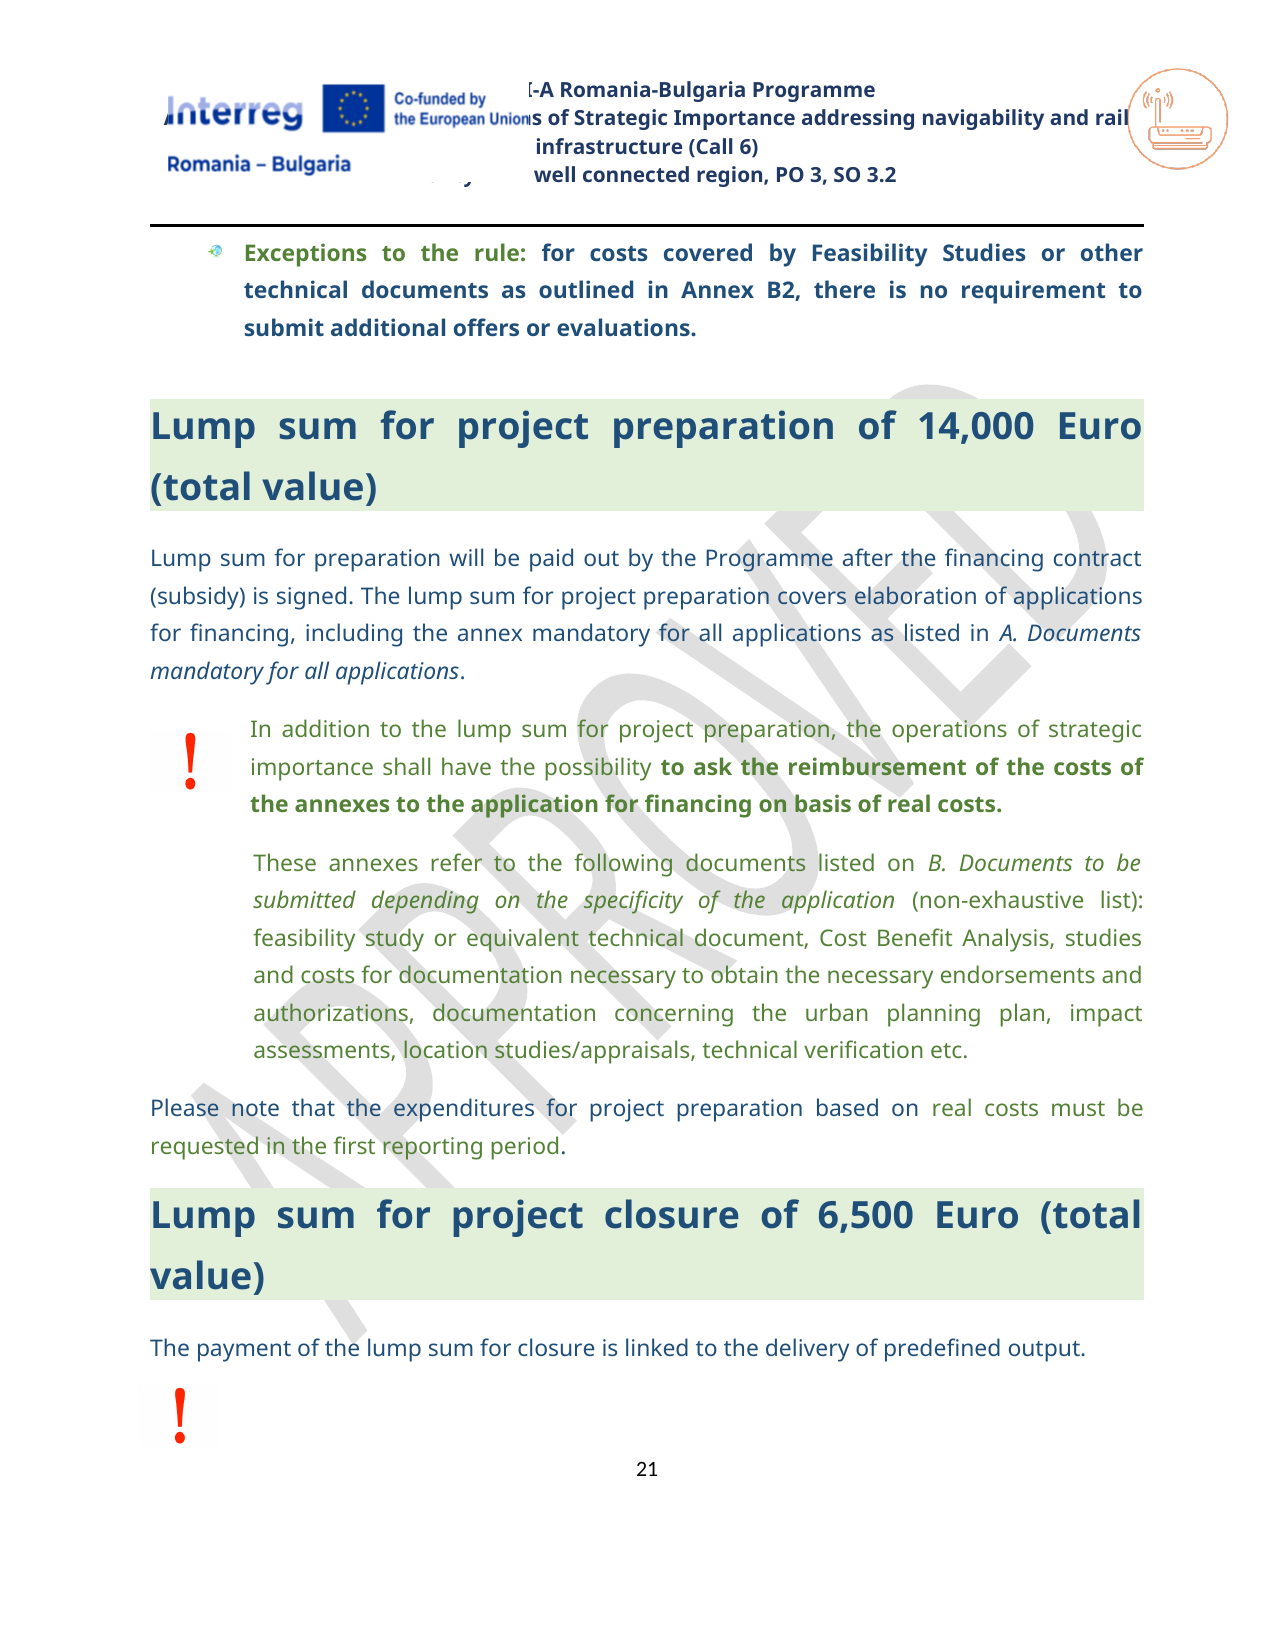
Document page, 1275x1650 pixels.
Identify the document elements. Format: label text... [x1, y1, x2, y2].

text In addition to the lump sum for project preparation, the operations of strategic importance shall have the possibility to ask the reimbursement of the costs of the annexes to the application for financing on basis of real costs. [150, 713, 1144, 819]
text Please note that the expenditures for project preparation based on real costs must be requested in the first reporting period. [150, 1092, 1144, 1161]
picture [166, 81, 529, 181]
text These annexes refer to the following documents listed on B. Documents to be submitted depending on the specificity of the application (non-exhaustive list): feasibility study or equivalent technical document, Cost Benefit Analysis, studies and costs for documentation necessary to obtain the necessary endorsements and authorizations, documentation concerning the urban planning plan, impact assessments, location studies/appraisals, technical verification etc. [253, 846, 1144, 1065]
picture [207, 244, 222, 261]
picture [1126, 67, 1229, 170]
text Lump sum for preparation will be paid out by the Programme after the financing contract (subsidy) is signed. The lump sum for project preparation covers elaboration of applications for financing, including the annex mandatory for all applications as listed in A. Documents mandatory for all applications. [150, 542, 1144, 686]
list Exceptions to the rule: for costs covered by Feasibility Studies or other technical documents as outlined in Annex B2, there is no requirement to submit additional offers or evaluations. [206, 236, 1144, 343]
text Lump sum for project closure of 6,500 Euro (total value) [150, 1188, 1144, 1300]
text Lump sum for project preparation of 14,000 Euro (total value) [150, 399, 1144, 511]
picture [148, 730, 232, 793]
text The payment of the lump sum for closure is linked to the delivery of predefined output. [150, 1331, 1144, 1363]
picture [138, 1384, 221, 1447]
